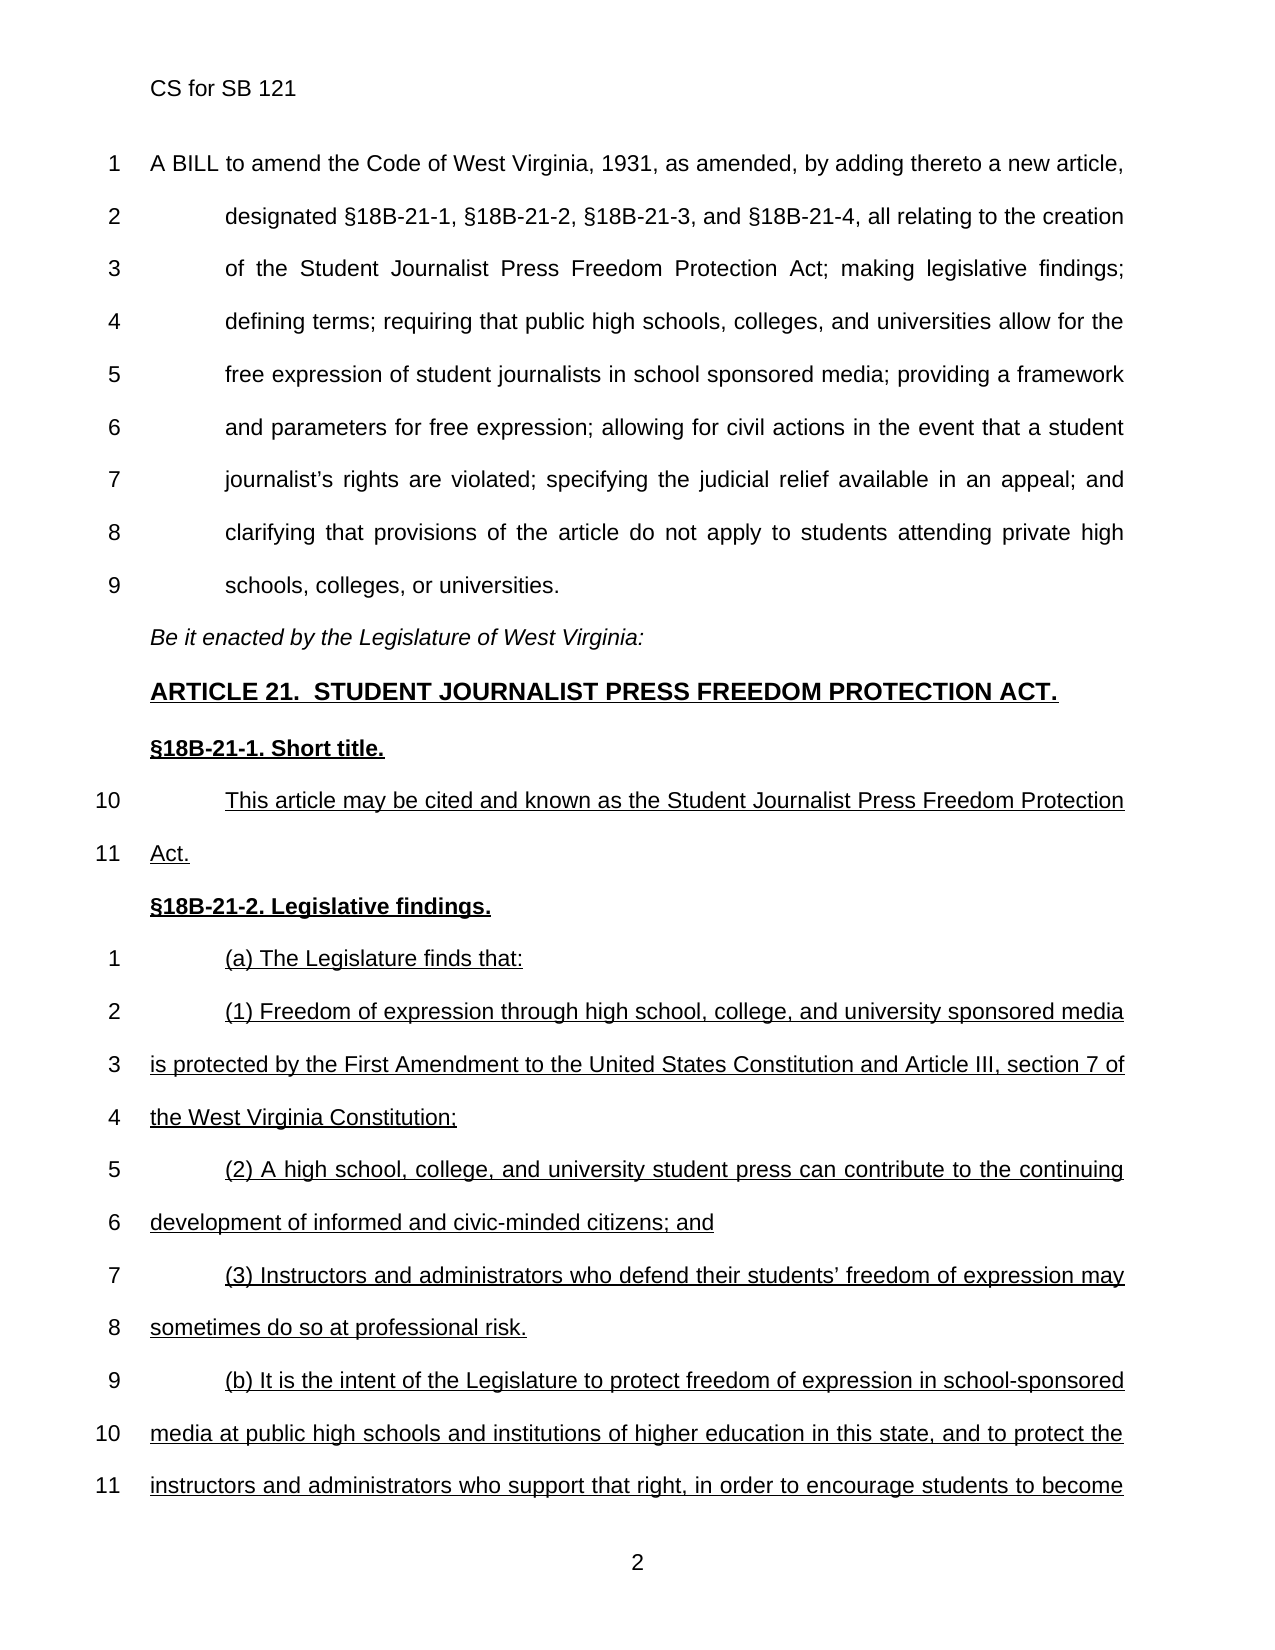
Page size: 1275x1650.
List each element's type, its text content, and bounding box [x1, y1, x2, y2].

text (a) The Legislature finds that: [150, 945, 1125, 972]
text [150, 1367, 1125, 1499]
text (1) Freedom of expression through high school, college, and university sponsored media is protected by the First Amendment to the United States Constitution and Article III, section 7 of the West Virginia Constitution; [150, 1075, 1125, 1130]
text This article may be cited and known as the Student Journalist Press Freedom Protection Act. [150, 787, 1125, 866]
text (2) A high school, college, and university student press can contribute to the continuing development of informed and civic-minded citizens; and [150, 1156, 1125, 1235]
text §18B-21-2. Legislative findings. [150, 893, 1125, 919]
text §18B-21-1. Short title. [150, 734, 1125, 761]
text ARTICLE 21. student journalist press freedom PROTECTION ACT. [150, 677, 1125, 706]
title A BILL to amend the Code of West Virginia, 1931, as amended, by adding thereto a new article, designated §18B-21-1, §18B-21-2, §18B-21-3, and §18B-21-4, all relating to the creation of the Student Journalist Press Freedom Protection Act; making legislative findings; defining terms; requiring that public high schools, colleges, and universities allow for the free expression of student journalists in school sponsored media; providing a framework and parameters for free expression; allowing for civil actions in the event that a student journalist’s rights are violated; specifying the judicial relief available in an appeal; and clarifying that provisions of the article do not apply to students attending private high schools, colleges, or universities. [150, 150, 1125, 598]
text (1) Freedom of expression through high school, college, and university sponsored media is protected by the First Amendment to the United States Constitution and Article III, section 7 of the West Virginia Constitution; [150, 998, 1125, 1074]
text Be it enacted by the Legislature of West Virginia: [150, 624, 1125, 651]
text (3) Instructors and administrators who defend their students’ freedom of expression may sometimes do so at professional risk. [150, 1262, 1125, 1341]
